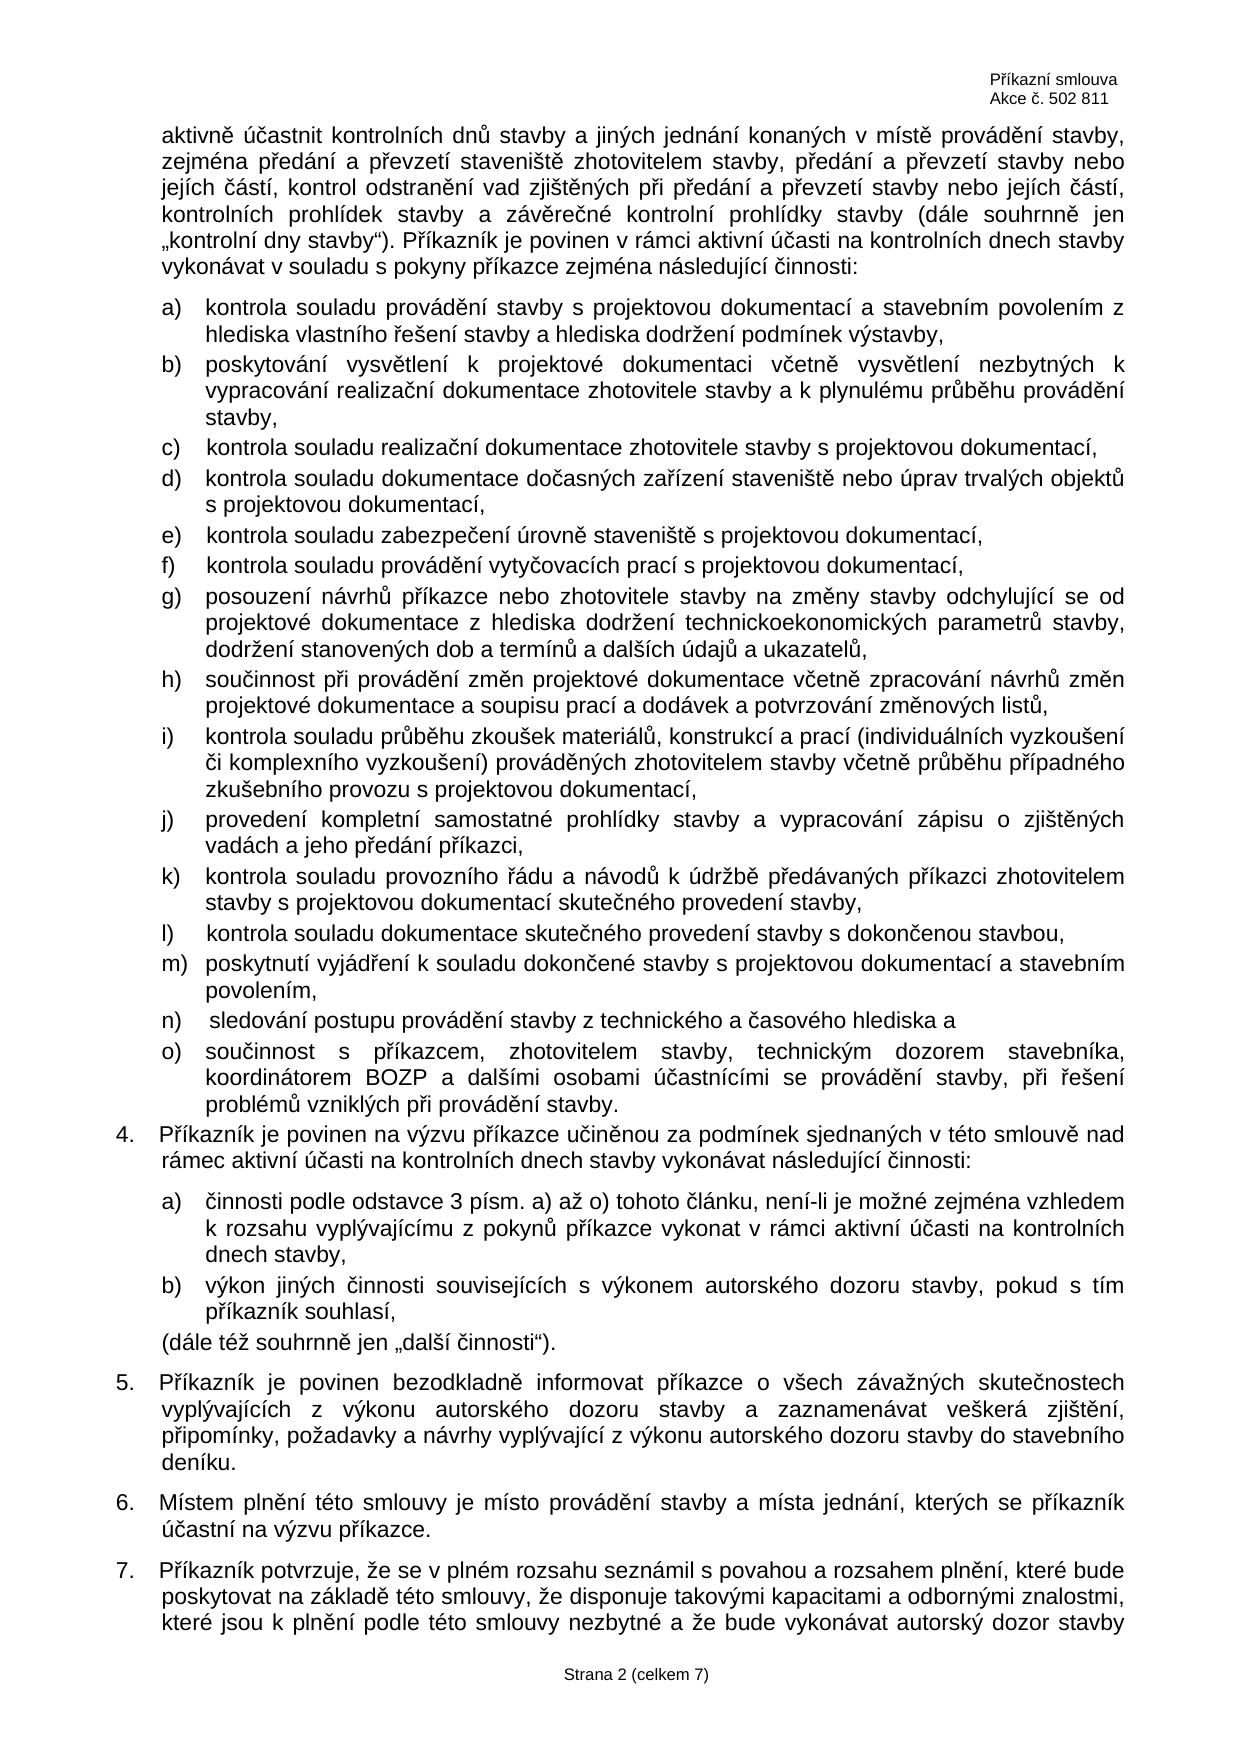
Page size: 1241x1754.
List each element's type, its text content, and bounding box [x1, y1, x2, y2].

list kontrola souladu dokumentace dočasných zařízení staveniště nebo úprav trvalých objektů s projektovou dokumentací, [161, 465, 1125, 518]
text (dále též souhrnně jen „další činnosti“). [116, 1328, 1125, 1355]
list poskytnutí vyjádření k souladu dokončené stavby s projektovou dokumentací a stavebním povolením, [161, 950, 1125, 1003]
list Místem plnění této smlouvy je místo provádění stavby a místa jednání, kterých se příkazník účastní na výzvu příkazce. [116, 1489, 1125, 1542]
list kontrola souladu provádění stavby s projektovou dokumentací a stavebním povolením z hlediska vlastního řešení stavby a hlediska dodržení podmínek výstavby, [161, 294, 1125, 347]
list kontrola souladu zabezpečení úrovně staveniště s projektovou dokumentací, [116, 522, 1125, 548]
list kontrola souladu provádění vytyčovacích prací s projektovou dokumentací, [116, 552, 1125, 579]
list kontrola souladu dokumentace skutečného provedení stavby s dokončenou stavbou, [116, 920, 1125, 946]
list výkon jiných činnosti souvisejících s výkonem autorského dozoru stavby, pokud s tím příkazník souhlasí, [161, 1272, 1125, 1324]
list posouzení návrhů příkazce nebo zhotovitele stavby na změny stavby odchylující se od projektové dokumentace z hlediska dodržení technickoekonomických parametrů stavby, dodržení stanovených dob a termínů a dalších údajů a ukazatelů, [161, 583, 1125, 662]
list součinnost při provádění změn projektové dokumentace včetně zpracování návrhů změn projektové dokumentace a soupisu prací a dodávek a potvrzování změnových listů, [161, 666, 1125, 719]
list provedení kompletní samostatné prohlídky stavby a vypracování zápisu o zjištěných vadách a jeho předání příkazci, [161, 806, 1125, 859]
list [116, 122, 1125, 280]
list kontrola souladu provozního řádu a návodů k údržbě předávaných příkazci zhotovitelem stavby s projektovou dokumentací skutečného provedení stavby, [161, 863, 1125, 916]
list poskytování vysvětlení k projektové dokumentaci včetně vysvětlení nezbytných k vypracování realizační dokumentace zhotovitele stavby a k plynulému průběhu provádění stavby, [161, 351, 1125, 430]
list kontrola souladu realizační dokumentace zhotovitele stavby s projektovou dokumentací, [116, 434, 1125, 461]
list součinnost s příkazcem, zhotovitelem stavby, technickým dozorem stavebníka, koordinátorem BOZP a dalšími osobami účastnícími se provádění stavby, při řešení problémů vzniklých při provádění stavby. [161, 1038, 1125, 1117]
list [116, 1557, 1125, 1636]
list Příkazník je povinen na výzvu příkazce učiněnou za podmínek sjednaných v této smlouvě nad rámec aktivní účasti na kontrolních dnech stavby vykonávat následující činnosti: [116, 1121, 1125, 1174]
list Příkazník je povinen bezodkladně informovat příkazce o všech závažných skutečnostech vyplývajících z výkonu autorského dozoru stavby a zaznamenávat veškerá zjištění, připomínky, požadavky a návrhy vyplývající z výkonu autorského dozoru stavby do stavebního deníku. [116, 1369, 1125, 1475]
list činnosti podle odstavce 3 písm. a) až o) tohoto článku, není-li je možné zejména vzhledem k rozsahu vyplývajícímu z pokynů příkazce vykonat v rámci aktivní účasti na kontrolních dnech stavby, [161, 1188, 1125, 1267]
list sledování postupu provádění stavby z technického a časového hlediska a [116, 1007, 1125, 1034]
list kontrola souladu průběhu zkoušek materiálů, konstrukcí a prací (individuálních vyzkoušení či komplexního vyzkoušení) prováděných zhotovitelem stavby včetně průběhu případného zkušebního provozu s projektovou dokumentací, [161, 723, 1125, 802]
